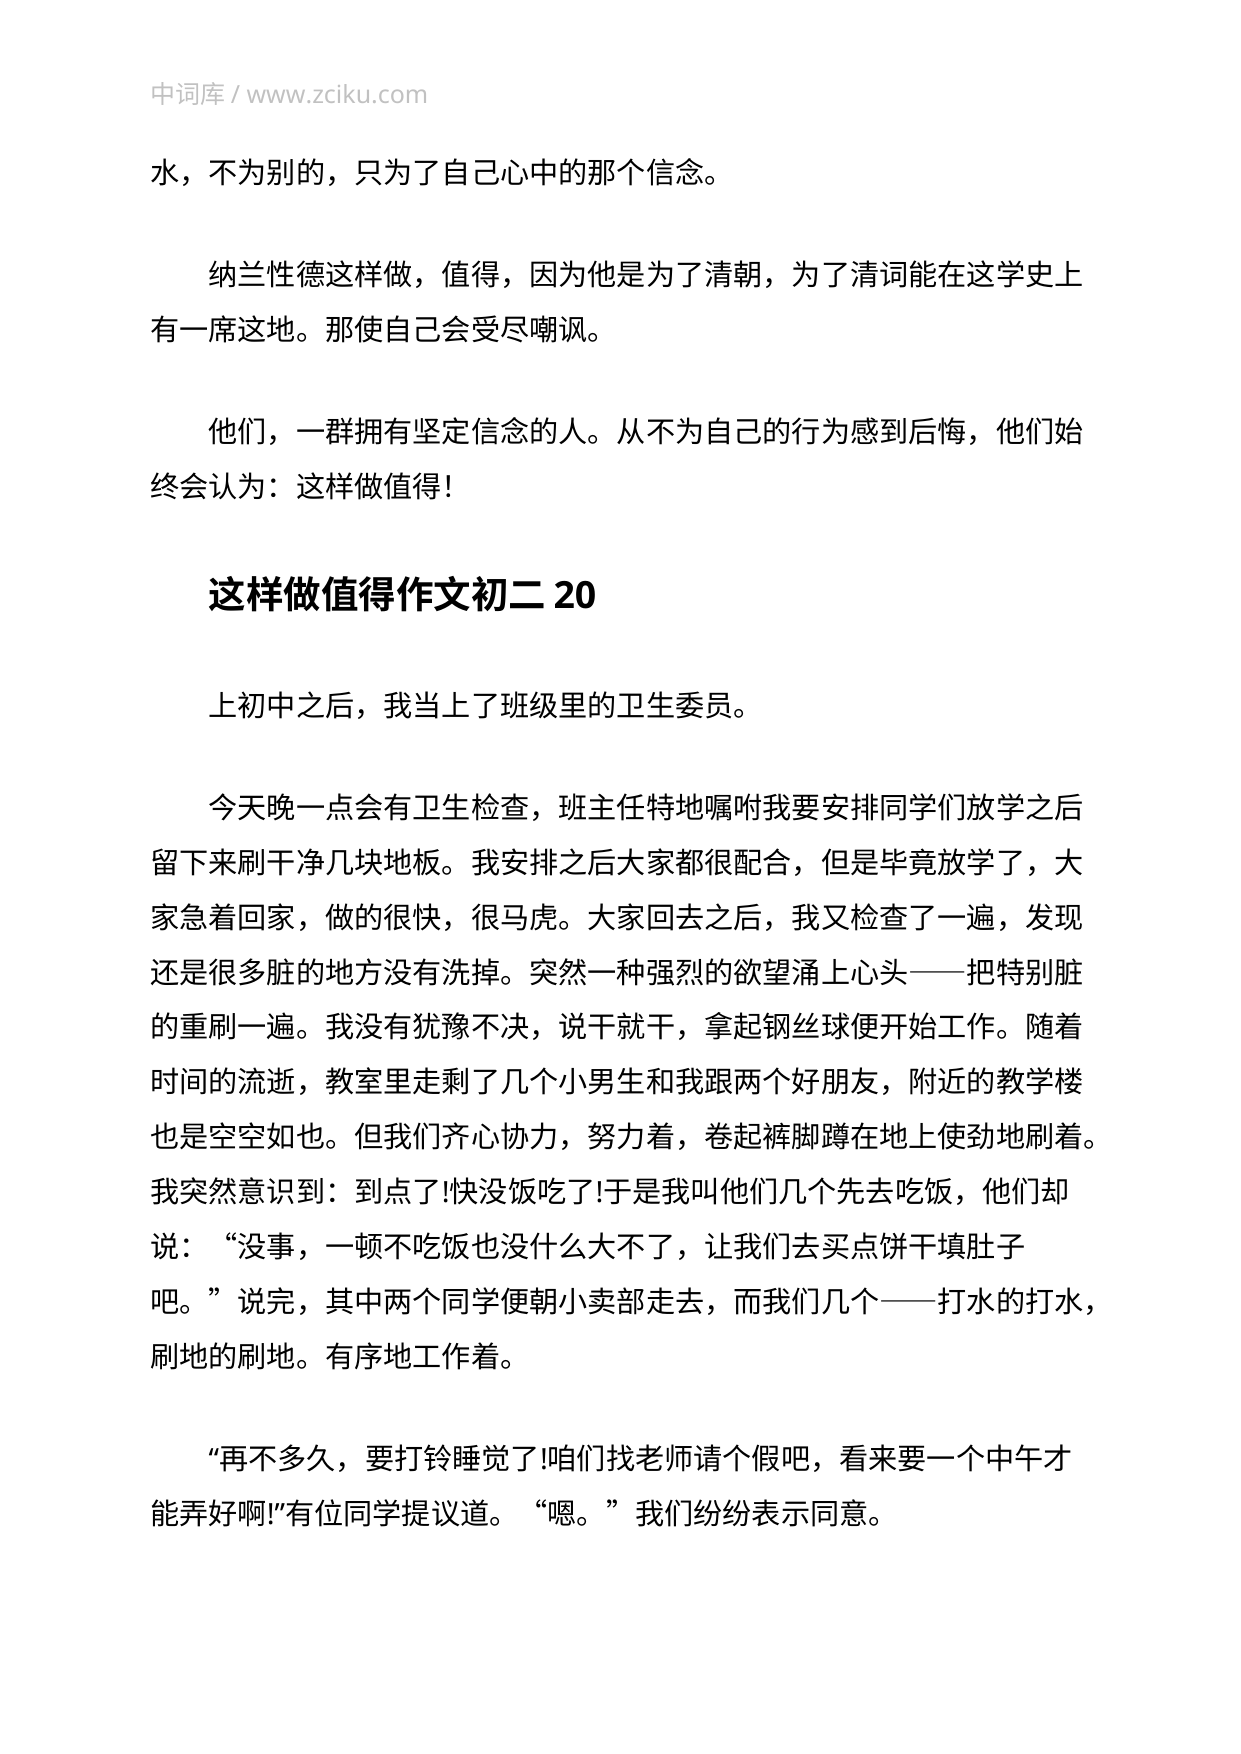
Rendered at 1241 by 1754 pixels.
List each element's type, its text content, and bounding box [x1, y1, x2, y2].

text 今天晚一点会有卫生检查，班主任特地嘱咐我要安排同学们放学之后留下来刷干净几块地板。我安排之后大家都很配合，但是毕竟放学了，大家急着回家，做的很快，很马虎。大家回去之后，我又检查了一遍，发现还是很多脏的地方没有洗掉。突然一种强烈的欲望涌上心头——把特别脏的重刷一遍。我没有犹豫不决，说干就干，拿起钢丝球便开始工作。随着时间的流逝，教室里走剩了几个小男生和我跟两个好朋友，附近的教学楼也是空空如也。但我们齐心协力，努力着，卷起裤脚蹲在地上使劲地刷着。我突然意识到：到点了!快没饭吃了!于是我叫他们几个先去吃饭，他们却说：“没事，一顿不吃饭也没什么大不了，让我们去买点饼干填肚子吧。”说完，其中两个同学便朝小卖部走去，而我们几个——打水的打水，刷地的刷地。有序地工作着。 [150, 784, 1090, 1376]
text 这样做值得作文初二20 [150, 565, 1090, 619]
text 他们，一群拥有坚定信念的人。从不为自己的行为感到后悔，他们始终会认为：这样做值得！ [150, 408, 1090, 506]
text 上初中之后，我当上了班级里的卫生委员。 [150, 683, 1090, 725]
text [150, 150, 1090, 192]
text 纳兰性德这样做，值得，因为他是为了清朝，为了清词能在这学史上有一席这地。那使自己会受尽嘲讽。 [150, 252, 1090, 349]
text “再不多久，要打铃睡觉了!咱们找老师请个假吧，看来要一个中午才能弄好啊!”有位同学提议道。“嗯。”我们纷纷表示同意。 [150, 1435, 1090, 1533]
